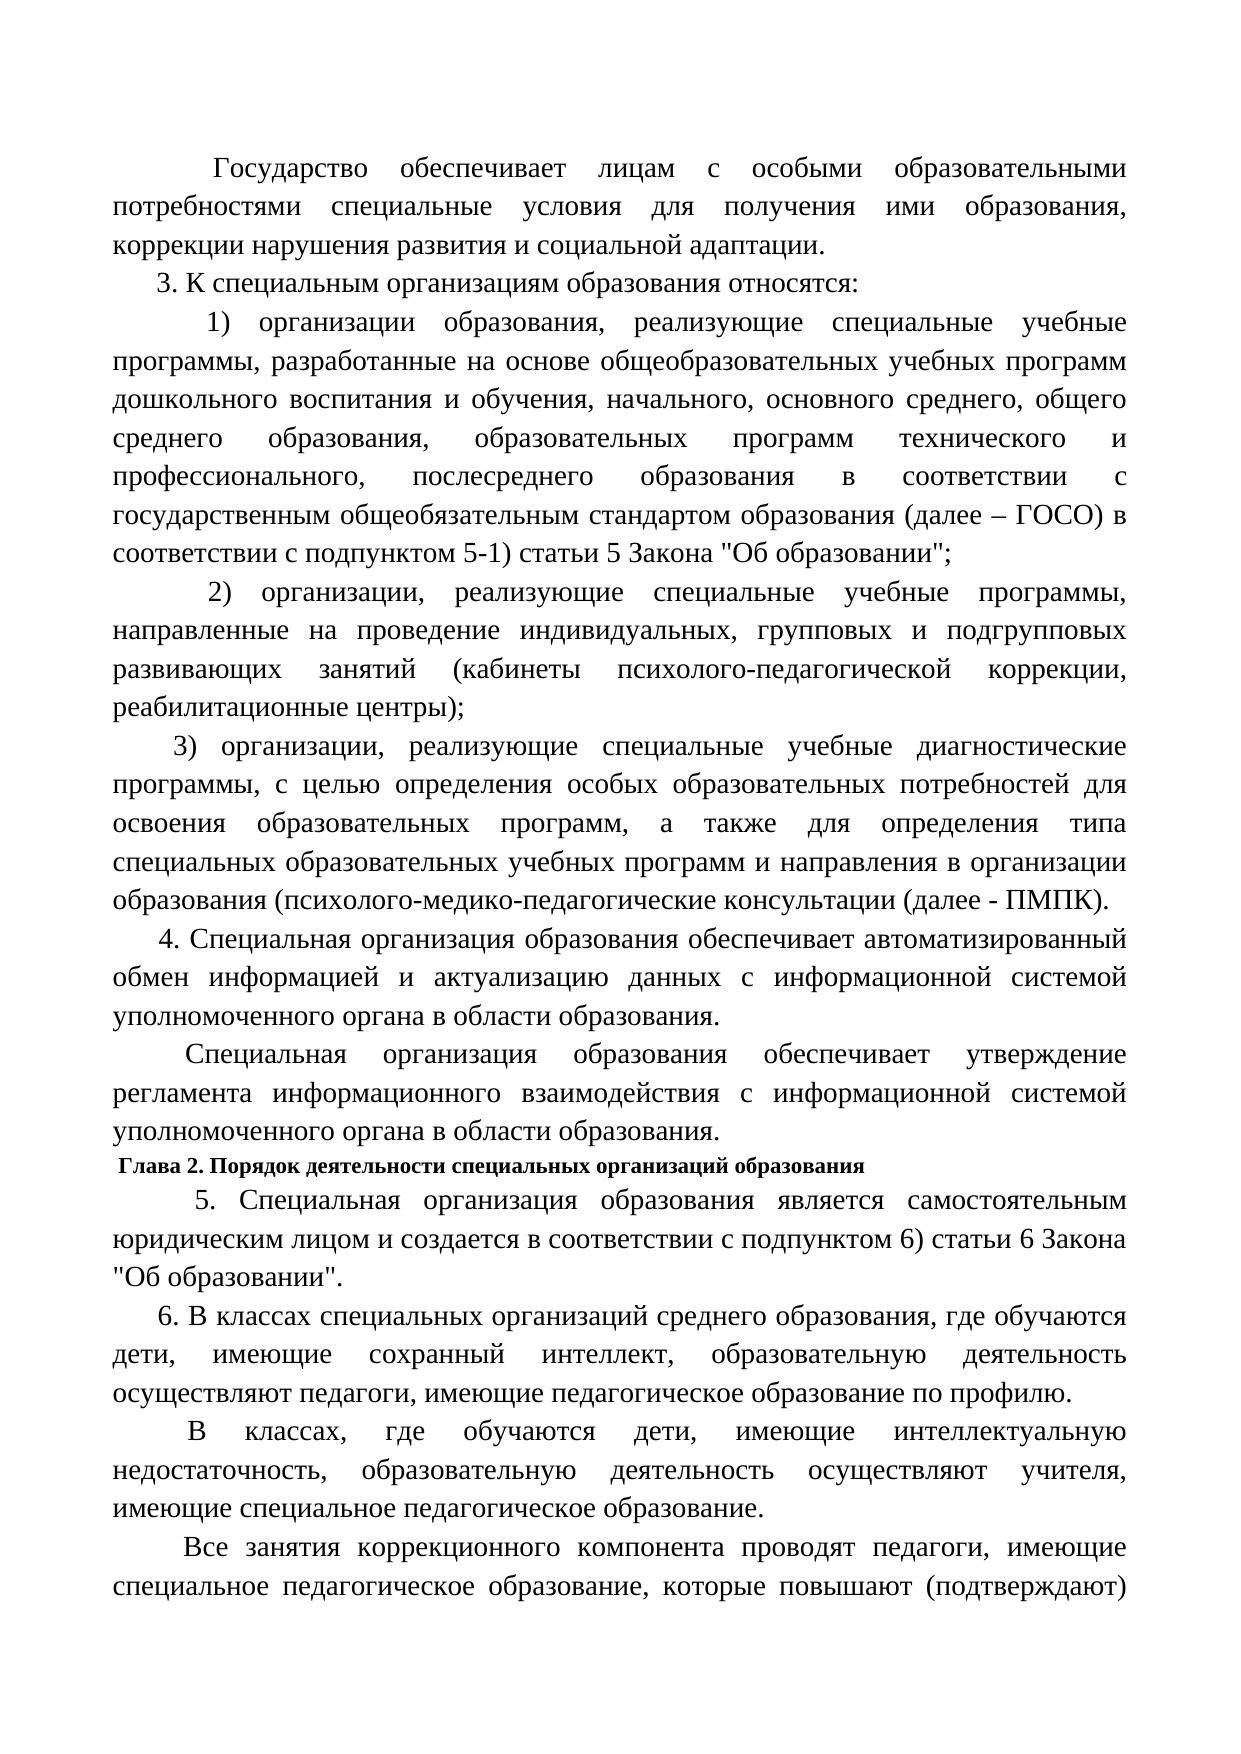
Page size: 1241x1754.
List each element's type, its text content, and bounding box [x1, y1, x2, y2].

text 3. К специальным организациям образования относятся: [112, 266, 1128, 299]
text 2) организации, реализующие специальные учебные программы, направленные на проведение индивидуальных, групповых и подгрупповых развивающих занятий (кабинеты психолого-педагогической коррекции, реабилитационные центры); [112, 574, 1128, 723]
text 1) организации образования, реализующие специальные учебные программы, разработанные на основе общеобразовательных учебных программ дошкольного воспитания и обучения, начального, основного среднего, общего среднего образования, образовательных программ технического и профессионального, послесреднего образования в соответствии с государственным общеобязательным стандартом образования (далее – ГОСО) в соответствии с подпунктом 5-1) статьи 5 Закона "Об образовании"; [112, 304, 1128, 569]
text 4. Специальная организация образования обеспечивает автоматизированный обмен информацией и актуализацию данных с информационной системой уполномоченного органа в области образования. [112, 921, 1128, 1031]
text Специальная организация образования обеспечивает утверждение регламента информационного взаимодействия с информационной системой уполномоченного органа в области образования. [112, 1036, 1128, 1147]
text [112, 1529, 1128, 1601]
text 3) организации, реализующие специальные учебные диагностические программы, с целью определения особых образовательных потребностей для освоения образовательных программ, а также для определения типа специальных образовательных учебных программ и направления в организации образования (психолого-медико-педагогические консультации (далее - ПМПК). [112, 728, 1128, 916]
text 6. В классах специальных организаций среднего образования, где обучаются дети, имеющие сохранный интеллект, образовательную деятельность осуществляют педагоги, имеющие педагогическое образование по профилю. [112, 1298, 1128, 1408]
text Государство обеспечивает лицам с особыми образовательными потребностями специальные условия для получения ими образования, коррекции нарушения развития и социальной адаптации. [112, 150, 1128, 261]
text Глава 2. Порядок деятельности специальных организаций образования [112, 1152, 1128, 1178]
text 5. Специальная организация образования является самостоятельным юридическим лицом и создается в соответствии с подпунктом 6) статьи 6 Закона "Об образовании". [112, 1182, 1128, 1293]
text В классах, где обучаются дети, имеющие интеллектуальную недостаточность, образовательную деятельность осуществляют учителя, имеющие специальное педагогическое образование. [112, 1413, 1128, 1524]
